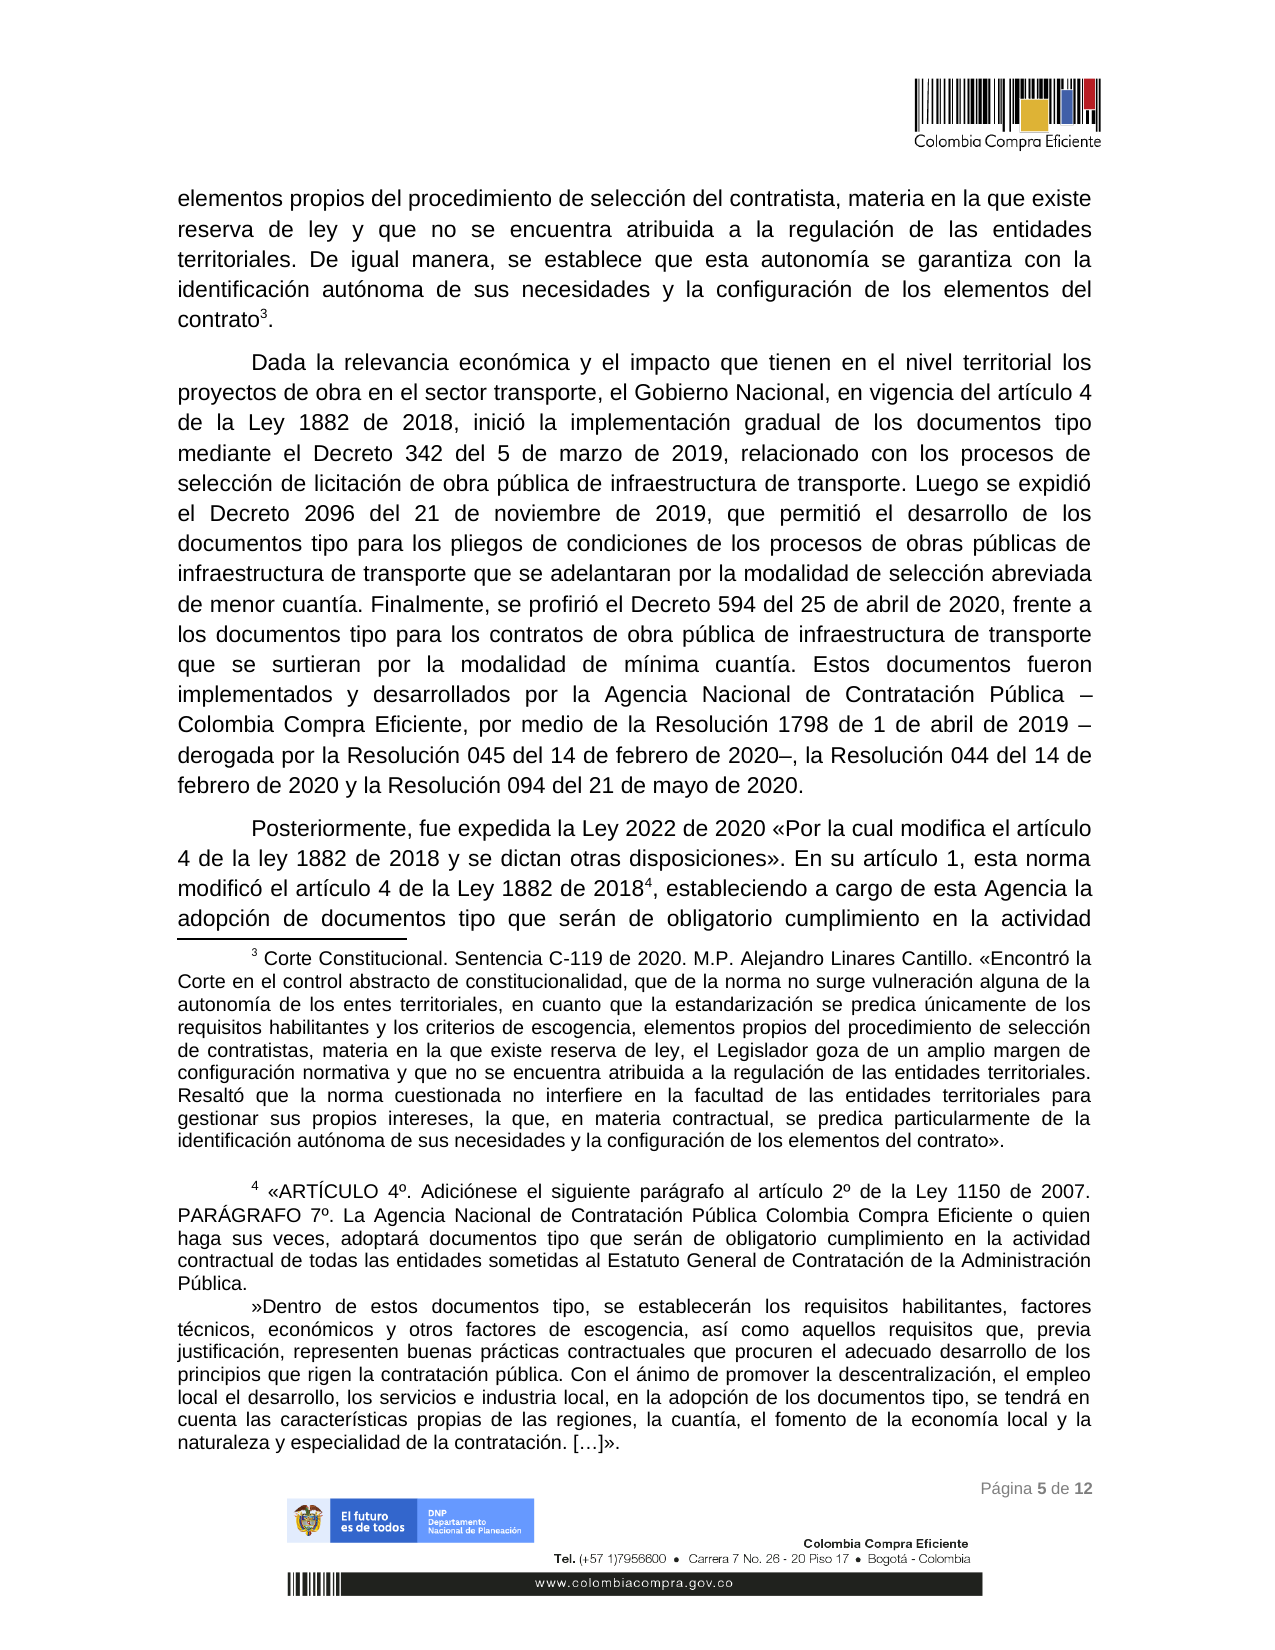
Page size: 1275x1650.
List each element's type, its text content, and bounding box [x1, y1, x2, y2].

picture [907, 72, 1107, 154]
text Dada la relevancia económica y el impacto que tienen en el nivel territorial los proyectos de obra en el sector transporte, el Gobierno Nacional, en vigencia del artículo 4 de la Ley 1882 de 2018, inició la implementación gradual de los documentos tipo mediante el Decreto 342 del 5 de marzo de 2019, relacionado con los procesos de selección de licitación de obra pública de infraestructura de transporte. Luego se expidió el Decreto 2096 del 21 de noviembre de 2019, que permitió el desarrollo de los documentos tipo para los pliegos de condiciones de los procesos de obras públicas de infraestructura de transporte que se adelantaran por la modalidad de selección abreviada de menor cuantía. Finalmente, se profirió el Decreto 594 del 25 de abril de 2020, frente a los documentos tipo para los contratos de obra pública de infraestructura de transporte que se surtieran por la modalidad de mínima cuantía. Estos documentos fueron implementados y desarrollados por la Agencia Nacional de Contratación Pública – Colombia Compra Eficiente, por medio de la Resolución 1798 de 1 de abril de 2019 –derogada por la Resolución 045 del 14 de febrero de 2020–, la Resolución 044 del 14 de febrero de 2020 y la Resolución 094 del 21 de mayo de 2020. [177, 349, 1092, 798]
text Posteriormente, fue expedida la Ley 2022 de 2020 «Por la cual modifica el artículo 4 de la ley 1882 de 2018 y se dictan otras disposiciones». En su artículo 1, esta norma modificó el artículo 4 de la Ley 1882 de 2018, estableciendo a cargo de esta Agencia la adopción de documentos tipo que serán de obligatorio cumplimiento en la actividad contractual de todas las entidades sometidas al Estatuto General de Contratación de la Administración Pública. [177, 814, 1092, 932]
text Esta norma fue estudiada por la Corte Constitucional en la Sentencia C-119 de 2020. Al respecto, indicó que la adopción de los documentos tipo no afectaba la autonomía de las entidades territoriales por lo que, en cuanto la estandarización, se predicaba únicamente de los requisitos habilitantes y los criterios de escogencia, elementos propios del procedimiento de selección del contratista, materia en la que existe reserva de ley y que no se encuentra atribuida a la regulación de las entidades territoriales. De igual manera, se establece que esta autonomía se garantiza con la identificación autónoma de sus necesidades y la configuración de los elementos del contrato. [177, 185, 1092, 333]
picture [287, 1498, 983, 1596]
